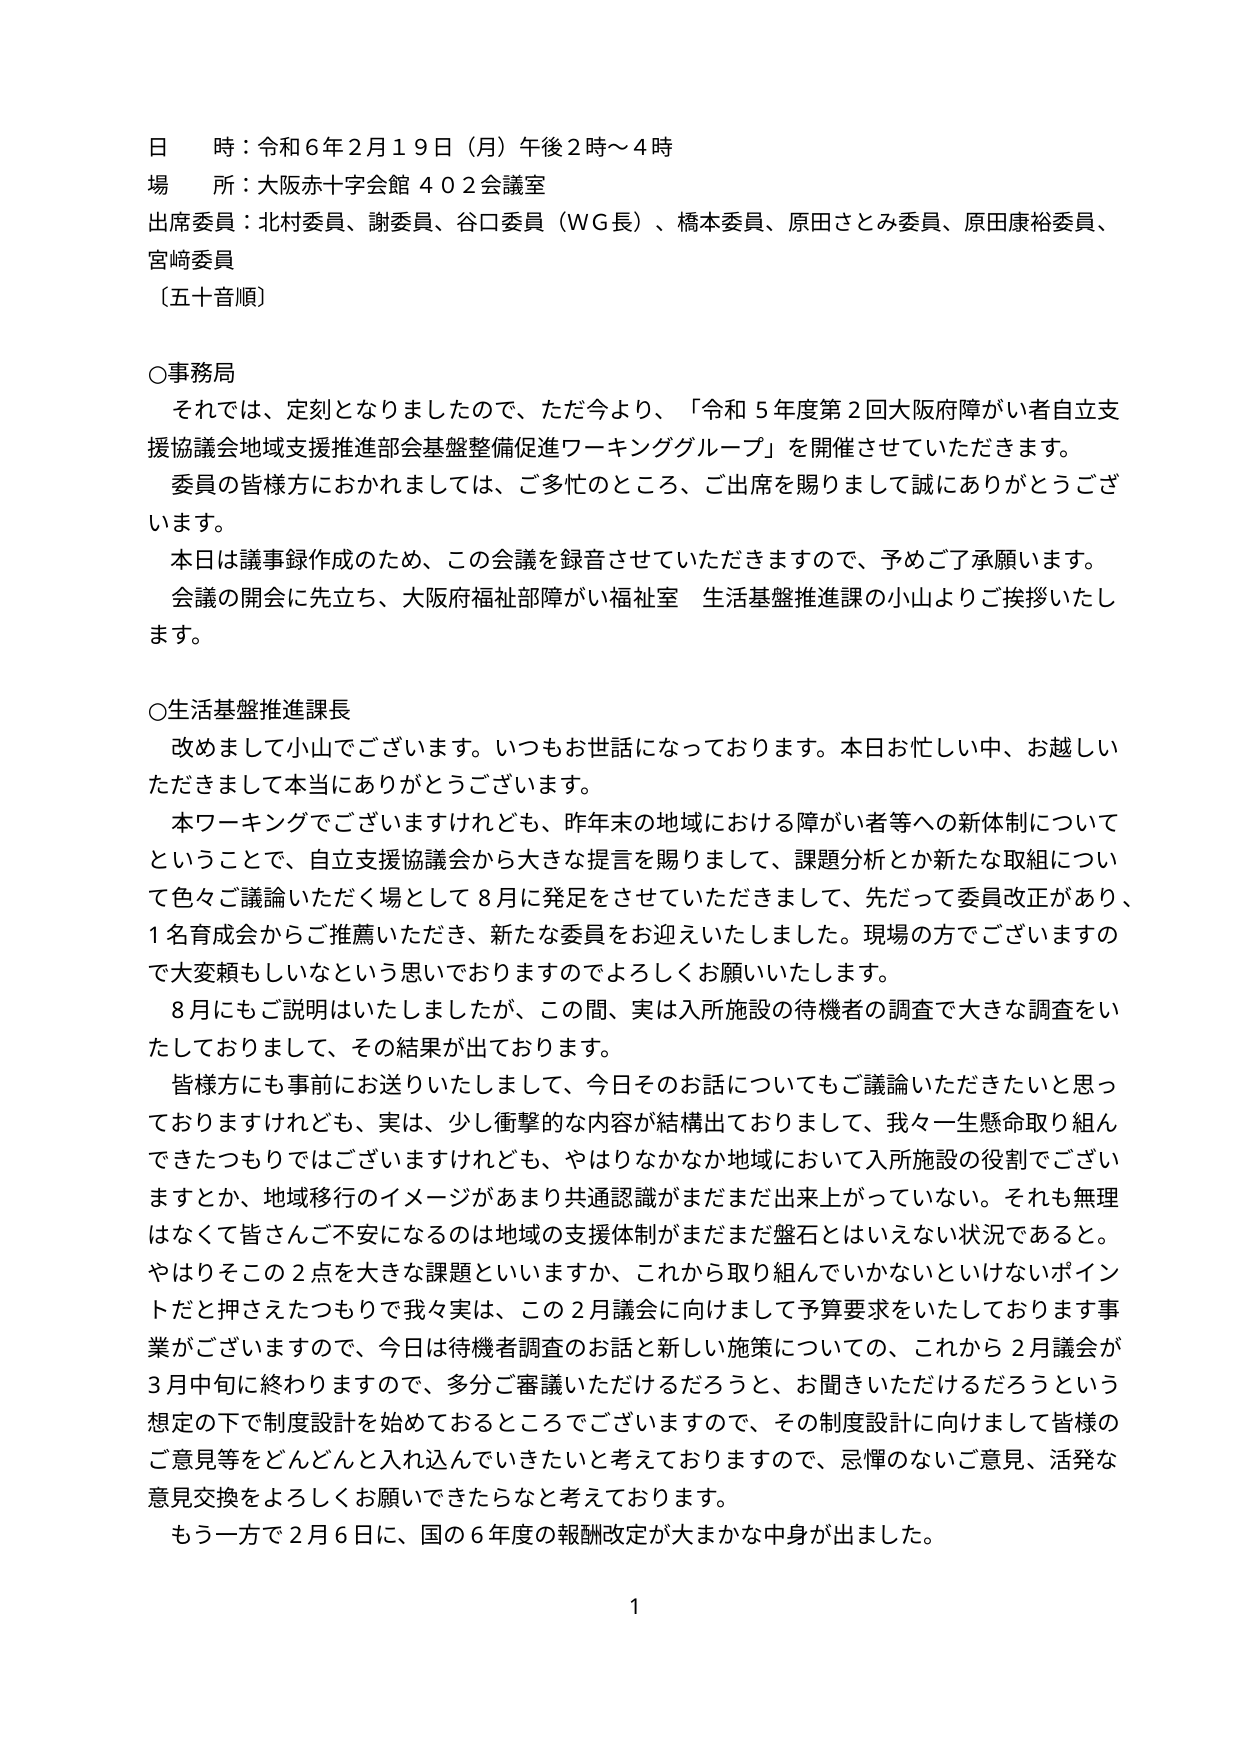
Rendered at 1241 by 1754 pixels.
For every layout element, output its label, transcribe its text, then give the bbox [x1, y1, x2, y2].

text 委員の皆様方におかれましては、ご多忙のところ、ご出席を賜りまして誠にありがとうございます。 [148, 465, 1122, 540]
text 皆様方にも事前にお送りいたしまして、今日そのお話についてもご議論いただきたいと思っておりますけれども、実は、少し衝撃的な内容が結構出ておりまして、我々一生懸命取り組んできたつもりではございますけれども、やはりなかなか地域において入所施設の役割でございますとか、地域移行のイメージがあまり共通認識がまだまだ出来上がっていない。それも無理はなくて皆さんご不安になるのは地域の支援体制がまだまだ盤石とはいえない状況であると。やはりそこの2点を大きな課題といいますか、これから取り組んでいかないといけないポイントだと押さえたつもりで我々実は、この2月議会に向けまして予算要求をいたしております事業がございますので、今日は待機者調査のお話と新しい施策についての、これから2月議会が3月中旬に終わりますので、多分ご審議いただけるだろうと、お聞きいただけるだろうという想定の下で制度設計を始めておるところでございますので、その制度設計に向けまして皆様のご意見等をどんどんと入れ込んでいきたいと考えておりますので、忌憚のないご意見、活発な意見交換をよろしくお願いできたらなと考えております。 [148, 1065, 1122, 1515]
text ○生活基盤推進課長 [148, 690, 1122, 727]
text 日 時：令和６年２月１９日（月）午後２時～４時 [148, 127, 1122, 165]
text ○事務局 [148, 352, 1122, 390]
text 改めまして小山でございます。いつもお世話になっております。本日お忙しい中、お越しいただきまして本当にありがとうございます。 [148, 727, 1122, 802]
text 〔五十音順〕 [148, 277, 1122, 315]
text 場 所：大阪赤十字会館 ４０２会議室 [148, 165, 1122, 202]
text それでは、定刻となりましたので、ただ今より、「令和5年度第2回大阪府障がい者自立支援協議会地域支援推進部会基盤整備促進ワーキンググループ」を開催させていただきます。 [148, 390, 1122, 465]
text 出席委員：北村委員、謝委員、谷口委員（ＷＧ長）、橋本委員、原田さとみ委員、原田康裕委員、宮﨑委員 [148, 202, 1122, 277]
text 本日は議事録作成のため、この会議を録音させていただきますので、予めご了承願います。 [148, 540, 1122, 577]
text もう一方で2月6日に、国の6年度の報酬改定が大まかな中身が出ました。 [148, 1515, 1122, 1552]
text 8月にもご説明はいたしましたが、この間、実は入所施設の待機者の調査で大きな調査をいたしておりまして、その結果が出ております。 [148, 990, 1122, 1065]
text 会議の開会に先立ち、大阪府福祉部障がい福祉室 生活基盤推進課の小山よりご挨拶いたします。 [148, 577, 1122, 652]
text 本ワーキングでございますけれども、昨年末の地域における障がい者等への新体制についてということで、自立支援協議会から大きな提言を賜りまして、課題分析とか新たな取組について色々ご議論いただく場として8月に発足をさせていただきまして、先だって委員改正があり、1名育成会からご推薦いただき、新たな委員をお迎えいたしました。現場の方でございますので大変頼もしいなという思いでおりますのでよろしくお願いいたします。 [148, 802, 1122, 990]
